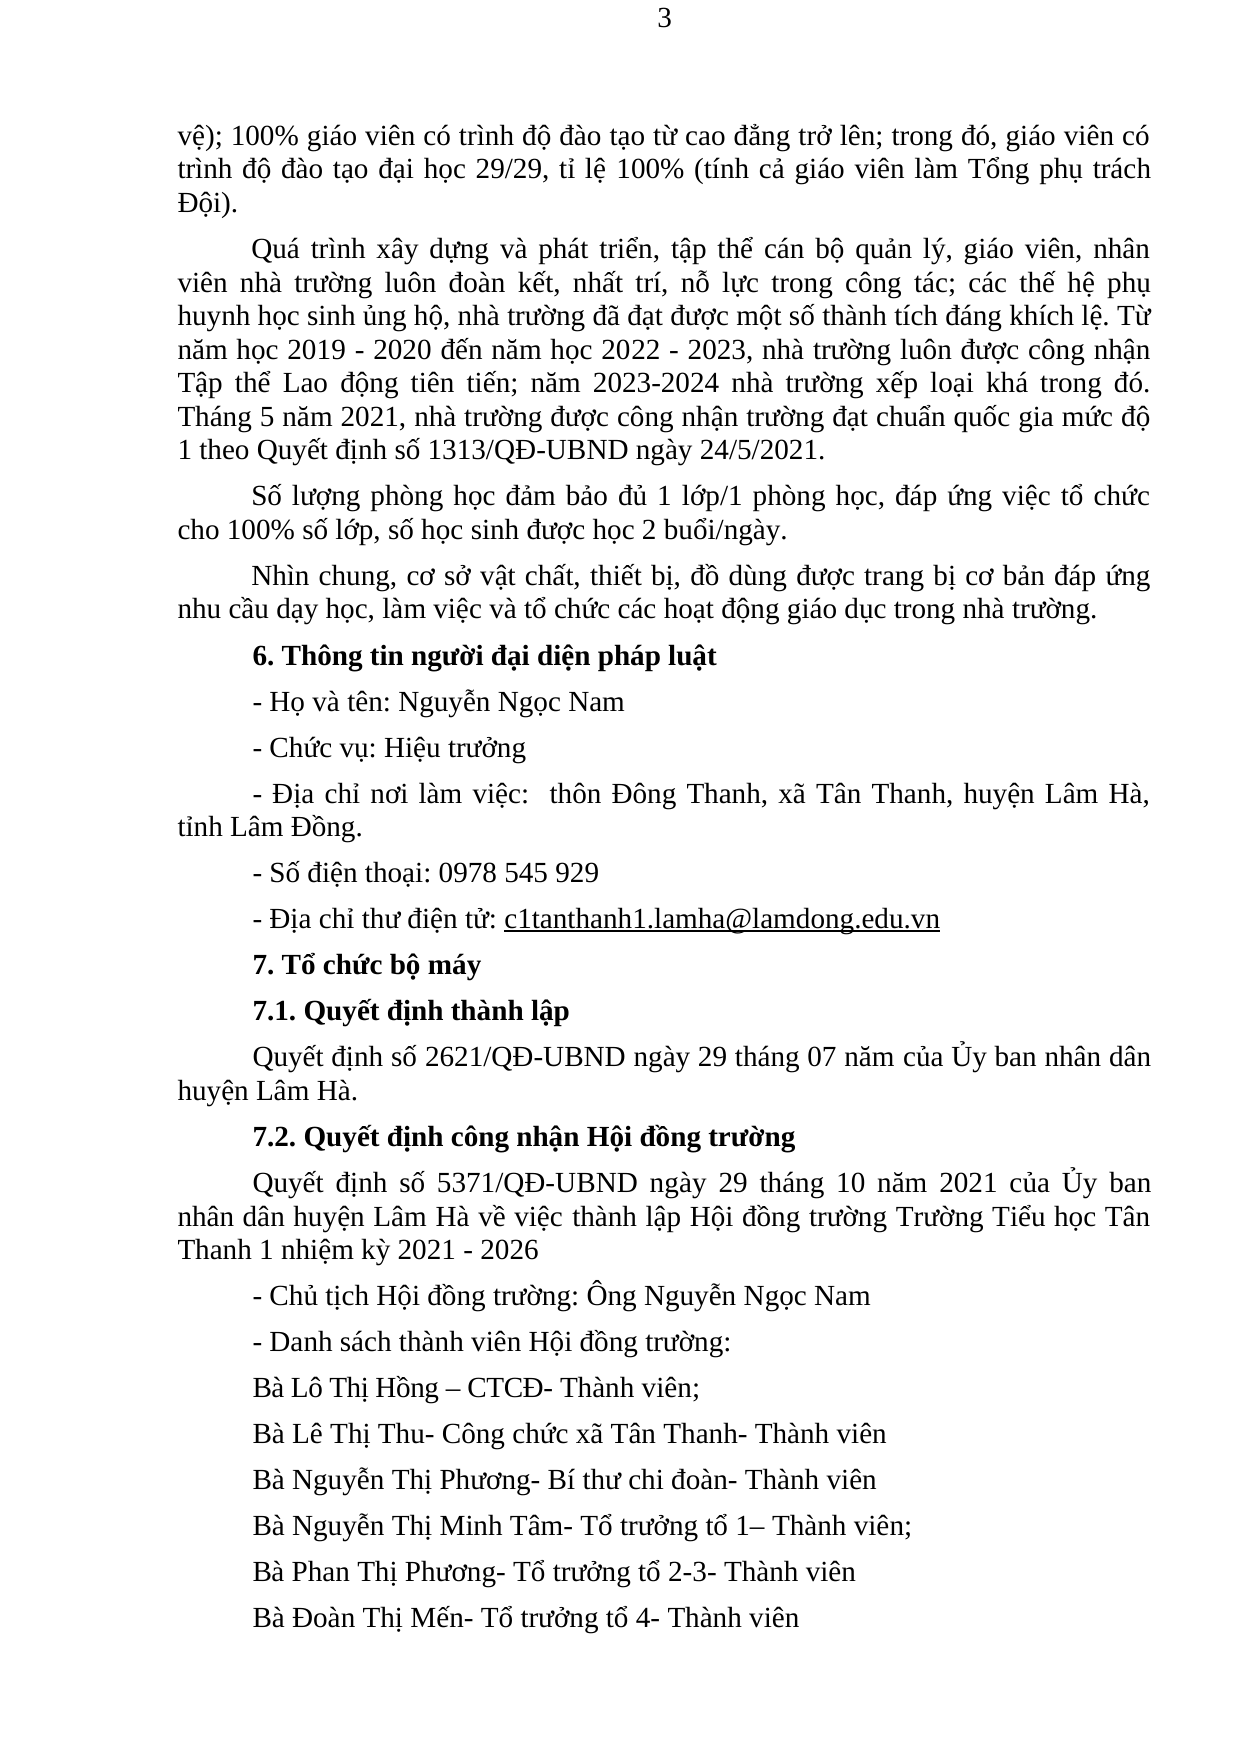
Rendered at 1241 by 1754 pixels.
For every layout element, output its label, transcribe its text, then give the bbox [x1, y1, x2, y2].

text Bà Nguyễn Thị Phương- Bí thư chi đoàn- Thành viên [177, 1462, 1152, 1496]
text - Địa chỉ thư điện tử: c1tanthanh1.lamha@lamdong.edu.vn [177, 901, 1152, 935]
text Số lượng phòng học đảm bảo đủ 1 lớp/1 phòng học, đáp ứng việc tổ chức cho 100% số lớp, số học sinh được học 2 buổi/ngày. [177, 478, 1152, 546]
text 7.1. Quyết định thành lập [177, 993, 1152, 1027]
text - Chủ tịch Hội đồng trường: Ông Nguyễn Ngọc Nam [177, 1278, 1152, 1312]
text Bà Lô Thị Hồng – CTCĐ- Thành viên; [177, 1370, 1152, 1404]
text 6. Thông tin người đại diện pháp luật [177, 638, 1152, 671]
text 7.2. Quyết định công nhận Hội đồng trường [177, 1119, 1152, 1153]
text - Số điện thoại: 0978 545 929 [177, 855, 1152, 889]
text Quyết định số 2621/QĐ-UBND ngày 29 tháng 07 năm của Ủy ban nhân dân huyện Lâm Hà. [177, 1039, 1152, 1107]
text Bà Phan Thị Phương- Tổ trưởng tổ 2-3- Thành viên [177, 1554, 1152, 1588]
text - Danh sách thành viên Hội đồng trường: [177, 1324, 1152, 1358]
text Bà Lê Thị Thu- Công chức xã Tân Thanh- Thành viên [177, 1416, 1152, 1450]
text Bà Nguyễn Thị Minh Tâm- Tổ trưởng tổ 1– Thành viên; [177, 1508, 1152, 1542]
text - Họ và tên: Nguyễn Ngọc Nam [177, 684, 1152, 717]
text Quyết định số 5371/QĐ-UBND ngày 29 tháng 10 năm 2021 của Ủy ban nhân dân huyện Lâm Hà về việc thành lập Hội đồng trường Trường Tiểu học Tân Thanh 1 nhiệm kỳ 2021 - 2026 [177, 1165, 1152, 1266]
text Bà Đoàn Thị Mến- Tổ trưởng tổ 4- Thành viên [177, 1601, 1152, 1634]
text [177, 118, 1152, 219]
text - Chức vụ: Hiệu trưởng [177, 730, 1152, 763]
text - Địa chỉ nơi làm việc: thôn Đông Thanh, xã Tân Thanh, huyện Lâm Hà, tỉnh Lâm Đồng. [177, 776, 1152, 843]
text Quá trình xây dựng và phát triển, tập thể cán bộ quản lý, giáo viên, nhân viên nhà trường luôn đoàn kết, nhất trí, nỗ lực trong công tác; các thế hệ phụ huynh học sinh ủng hộ, nhà trường đã đạt được một số thành tích đáng khích lệ. Từ năm học 2019 - 2020 đến năm học 2022 - 2023, nhà trường luôn được công nhận Tập thể Lao động tiên tiến; năm 2023-2024 nhà trường xếp loại khá trong đó. Tháng 5 năm 2021, nhà trường được công nhận trường đạt chuẩn quốc gia mức độ 1 theo Quyết định số 1313/QĐ-UBND ngày 24/5/2021. [177, 231, 1152, 466]
text Nhìn chung, cơ sở vật chất, thiết bị, đồ dùng được trang bị cơ bản đáp ứng nhu cầu dạy học, làm việc và tổ chức các hoạt động giáo dục trong nhà trường. [177, 558, 1152, 625]
text 7. Tổ chức bộ máy [177, 947, 1152, 981]
